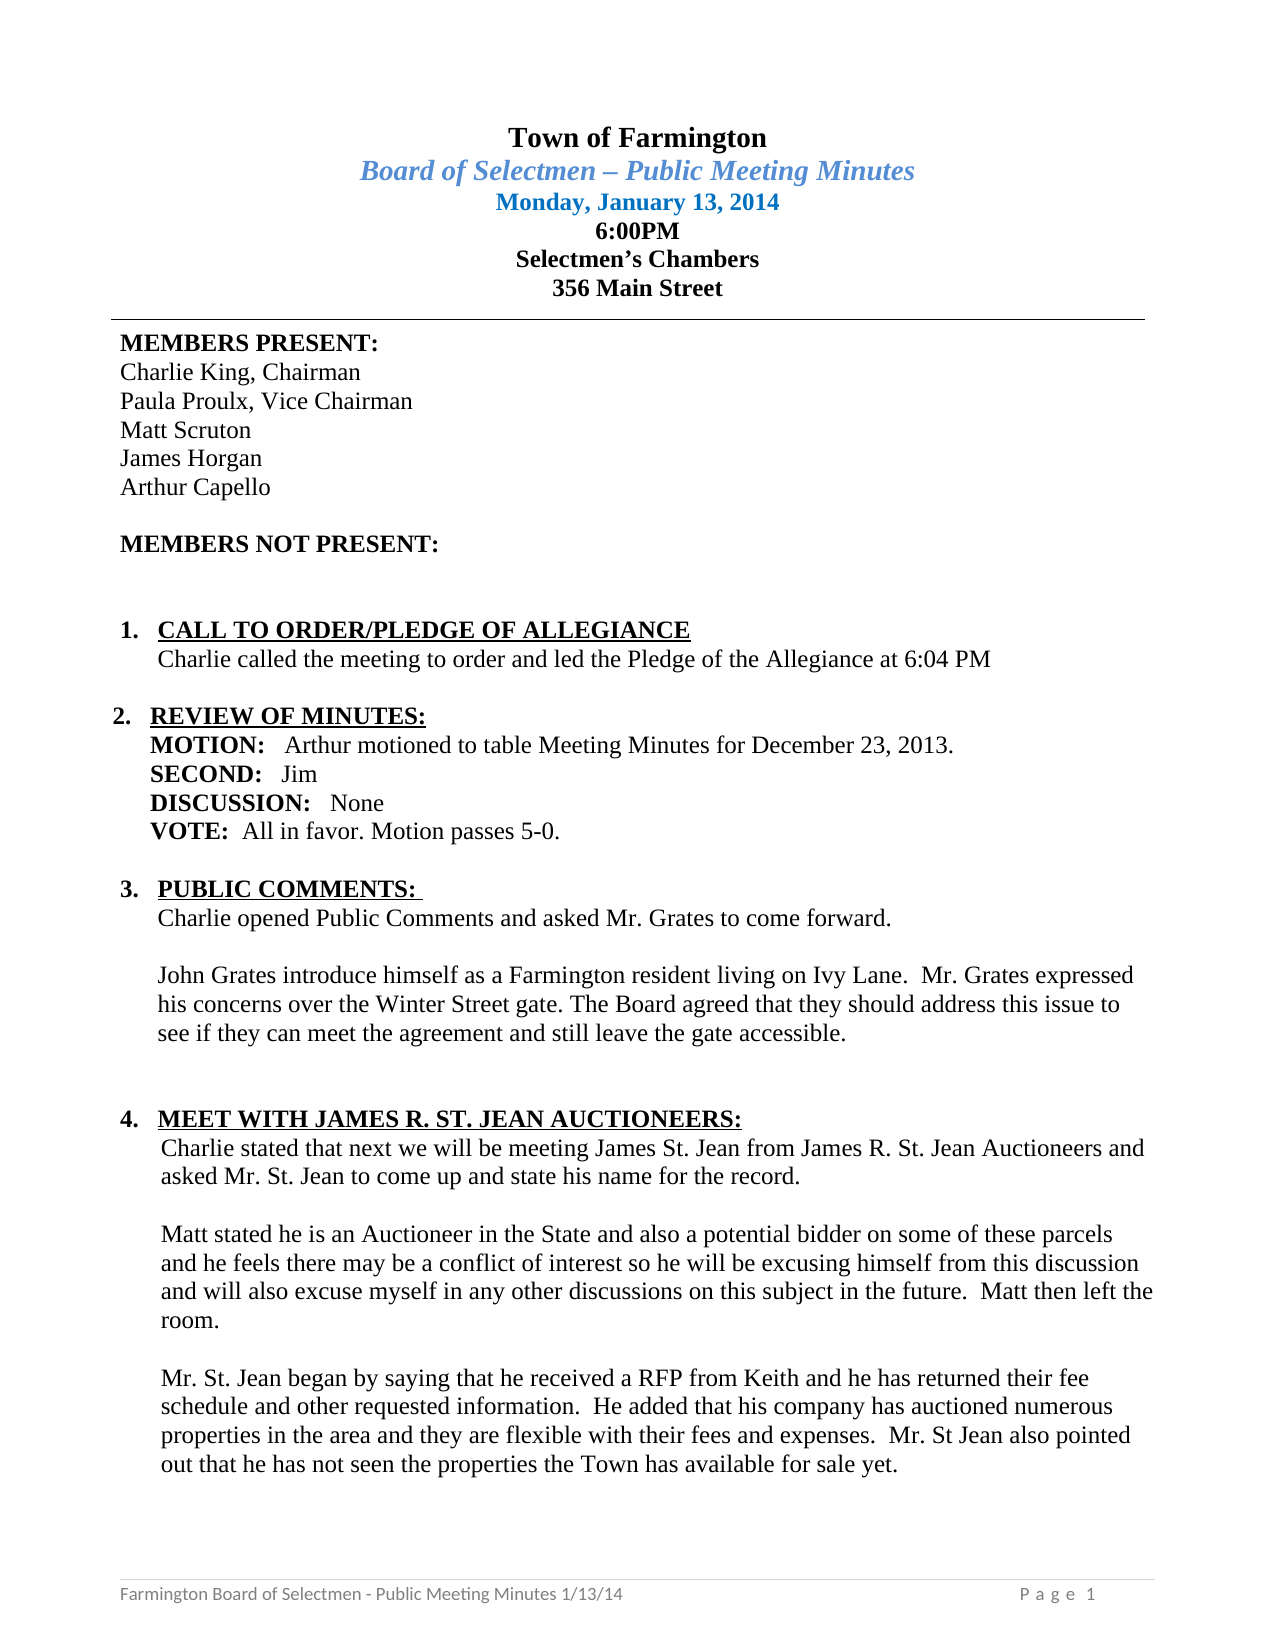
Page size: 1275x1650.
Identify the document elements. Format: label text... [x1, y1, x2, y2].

list REVIEW OF MINUTES: [112, 701, 1155, 730]
text MOTION: Arthur motioned to table Meeting Minutes for December 23, 2013. [142, 730, 1155, 759]
text DISCUSSION: None [139, 788, 1155, 816]
list CALL TO ORDER/PLEDGE OF ALLEGIANCE [120, 615, 1155, 644]
text Matt Scruton [120, 415, 1155, 443]
text SECOND: Jim [142, 759, 1155, 788]
text Charlie King, Chairman [120, 357, 1155, 386]
list John Grates introduce himself as a resident living on . Mr. Grates expressed his concerns over the Winter Street gate. The Board agreed that they should address this issue to see if they can meet the agreement and still leave the gate accessible. [157, 960, 1155, 1046]
text MEMBERS PRESENT: [120, 328, 1155, 357]
list MEET WITH JAMES R. AUCTIONEERS: [120, 1104, 1155, 1133]
text Selectmen’s Chambers [120, 244, 1155, 273]
text MEMBERS NOT PRESENT: [120, 529, 1155, 558]
list PUBLIC COMMENTS: [120, 874, 1155, 903]
text Mr. St. Jean began by saying that he received a RFP from Keith and he has returned their fee schedule and other requested information. He added that his company has auctioned numerous properties in the area and they are flexible with their fees and expenses. Mr. St Jean also pointed out that he has not seen the properties the Town has available for sale yet. [161, 1363, 1155, 1478]
text Board of Selectmen – Public Meeting Minutes [120, 153, 1155, 187]
text VOTE: All in favor. Motion passes 5-0. [120, 816, 1155, 845]
text Charlie called the meeting to order and led the Pledge of the Allegiance at 6:04 PM [157, 644, 1155, 673]
text Matt stated he is an Auctioneer in the State and also a potential bidder on some of these parcels and he feels there may be a conflict of interest so he will be excusing himself from this discussion and will also excuse myself in any other discussions on this subject in the future. Matt then left the room. [161, 1219, 1155, 1334]
text Monday, January 13, 2014 [120, 187, 1155, 216]
text Town of [120, 120, 1155, 153]
text 6:00PM [120, 216, 1155, 244]
text James Horgan [120, 443, 1155, 472]
text Paula Proulx, Vice Chairman [120, 386, 1155, 415]
text Charlie stated that next we will be meeting James St. Jean from James R. St. Jean Auctioneers and asked Mr. St. Jean to come up and state his name for the record. [161, 1133, 1155, 1190]
text Charlie opened Public Comments and asked Mr. Grates to come forward. [157, 903, 1155, 931]
